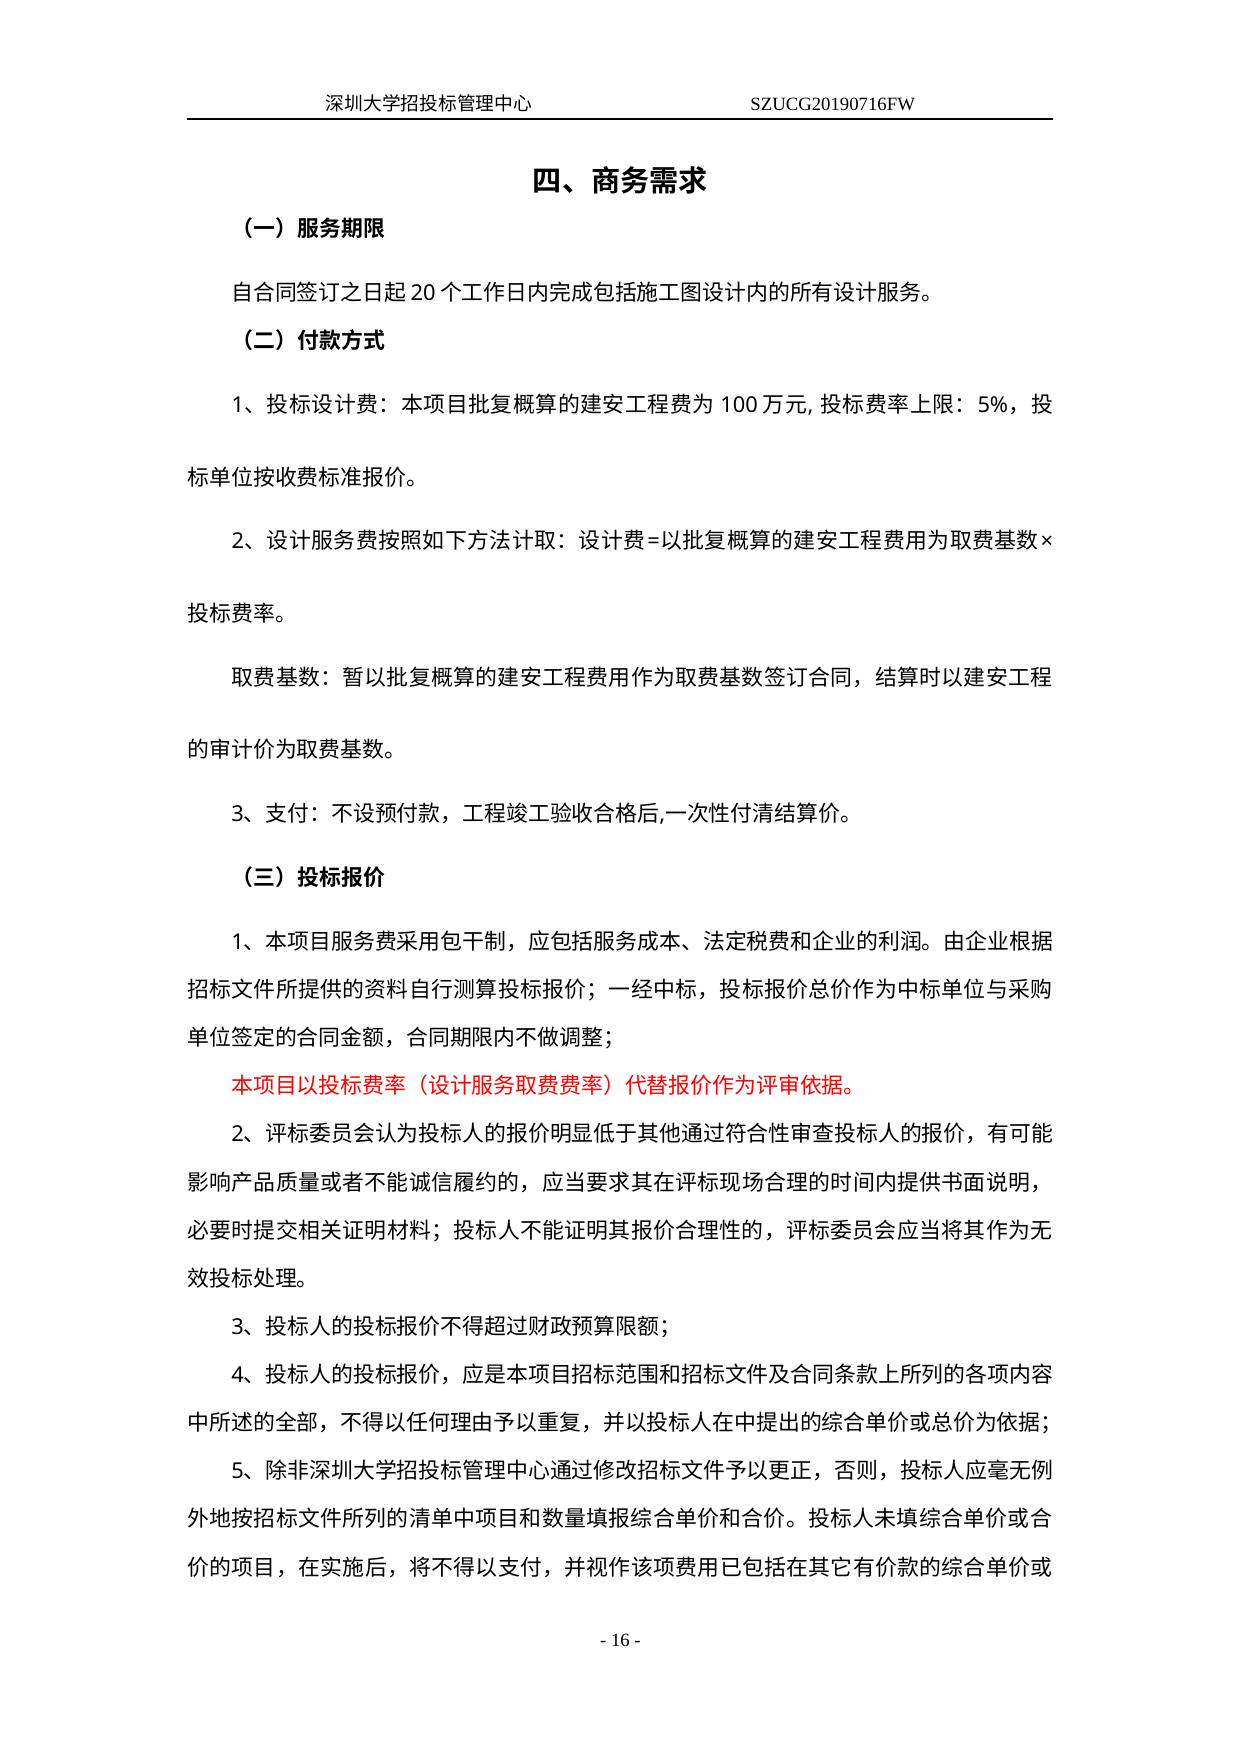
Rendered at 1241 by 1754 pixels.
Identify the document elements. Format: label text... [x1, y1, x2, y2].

text 本项目以投标费率（设计服务取费费率）代替报价作为评审依据。 [187, 1060, 1053, 1108]
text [187, 1445, 1053, 1589]
text 3、支付：不设预付款，工程竣工验收合格后,一次性付清结算价。 [187, 788, 1053, 836]
text 2、评标委员会认为投标人的报价明显低于其他通过符合性审查投标人的报价，有可能影响产品质量或者不能诚信履约的，应当要求其在评标现场合理的时间内提供书面说明，必要时提交相关证明材料；投标人不能证明其报价合理性的，评标委员会应当将其作为无效投标处理。 [187, 1108, 1053, 1301]
text 取费基数：暂以批复概算的建安工程费用作为取费基数签订合同，结算时以建安工程的审计价为取费基数。 [187, 652, 1053, 772]
text （三）投标报价 [187, 852, 1053, 900]
text 1、本项目服务费采用包干制，应包括服务成本、法定税费和企业的利润。由企业根据招标文件所提供的资料自行测算投标报价；一经中标，投标报价总价作为中标单位与采购单位签定的合同金额，合同期限内不做调整； [187, 916, 1053, 1060]
text （二）付款方式 [187, 315, 1053, 363]
text 4、投标人的投标报价，应是本项目招标范围和招标文件及合同条款上所列的各项内容中所述的全部，不得以任何理由予以重复，并以投标人在中提出的综合单价或总价为依据； [187, 1349, 1053, 1445]
text 四、商务需求 [187, 155, 1053, 203]
text 自合同签订之日起20个工作日内完成包括施工图设计内的所有设计服务。 [187, 267, 1053, 315]
text （一）服务期限 [187, 203, 1053, 251]
text 2、设计服务费按照如下方法计取：设计费=以批复概算的建安工程费用为取费基数×投标费率。 [187, 515, 1053, 636]
text 3、投标人的投标报价不得超过财政预算限额； [187, 1301, 1053, 1349]
text 1、投标设计费：本项目批复概算的建安工程费为100万元, 投标费率上限：5%，投标单位按收费标准报价。 [187, 379, 1053, 499]
